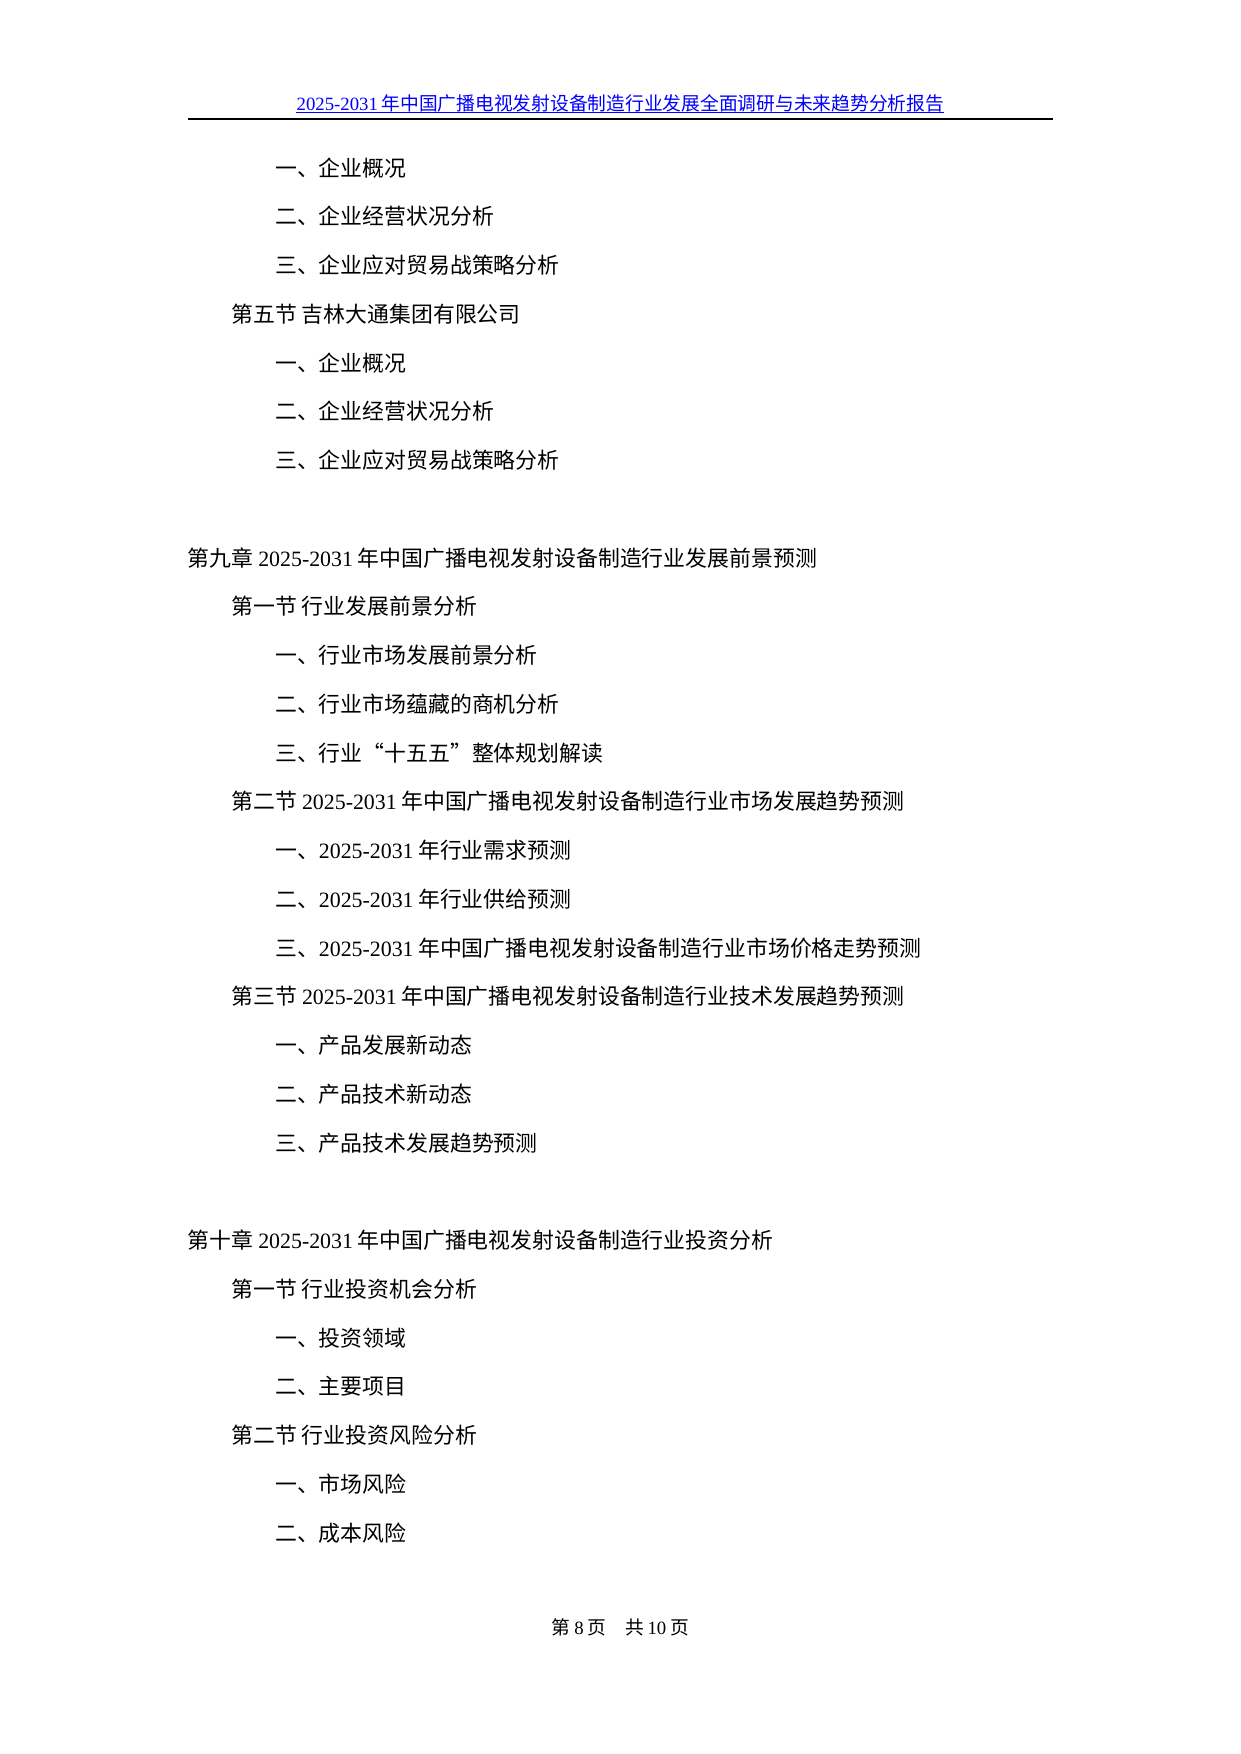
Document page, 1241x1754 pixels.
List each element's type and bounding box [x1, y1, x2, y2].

text [187, 150, 1053, 1548]
